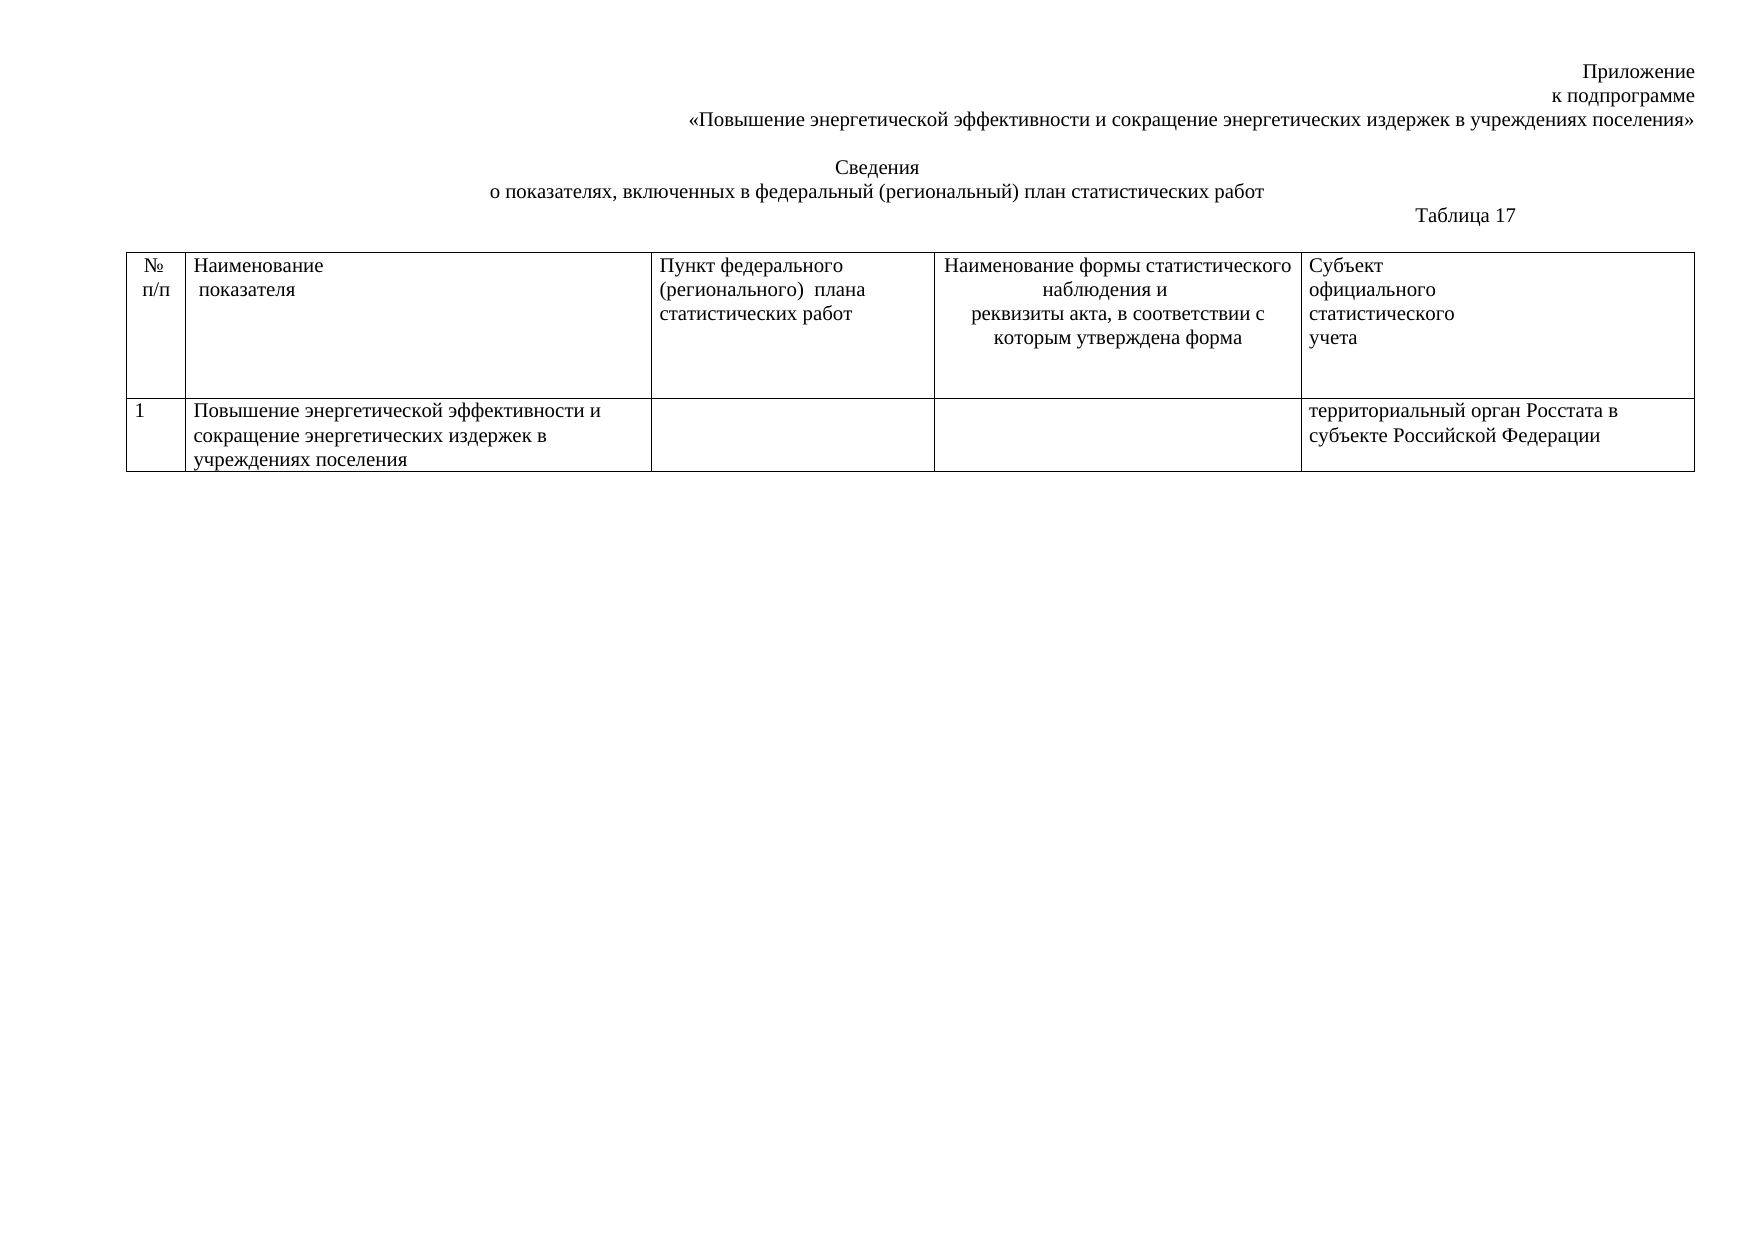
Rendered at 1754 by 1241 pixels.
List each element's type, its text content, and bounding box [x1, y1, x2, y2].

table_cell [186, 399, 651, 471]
text Сведения [59, 155, 1695, 179]
text «Повышение энергетической эффективности и сокращение энергетических издержек в учреждениях поселения» [59, 107, 1695, 131]
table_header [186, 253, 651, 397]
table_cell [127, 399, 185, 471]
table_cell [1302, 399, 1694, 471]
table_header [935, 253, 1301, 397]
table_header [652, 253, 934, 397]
text Таблица 17 [59, 203, 1695, 227]
text о показателях, включенных в федеральный (региональный) план статистических работ [59, 179, 1695, 203]
text Приложение [59, 59, 1695, 83]
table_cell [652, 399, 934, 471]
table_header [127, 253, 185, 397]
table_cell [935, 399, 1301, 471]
text к подпрограмме [59, 83, 1695, 107]
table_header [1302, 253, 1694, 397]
